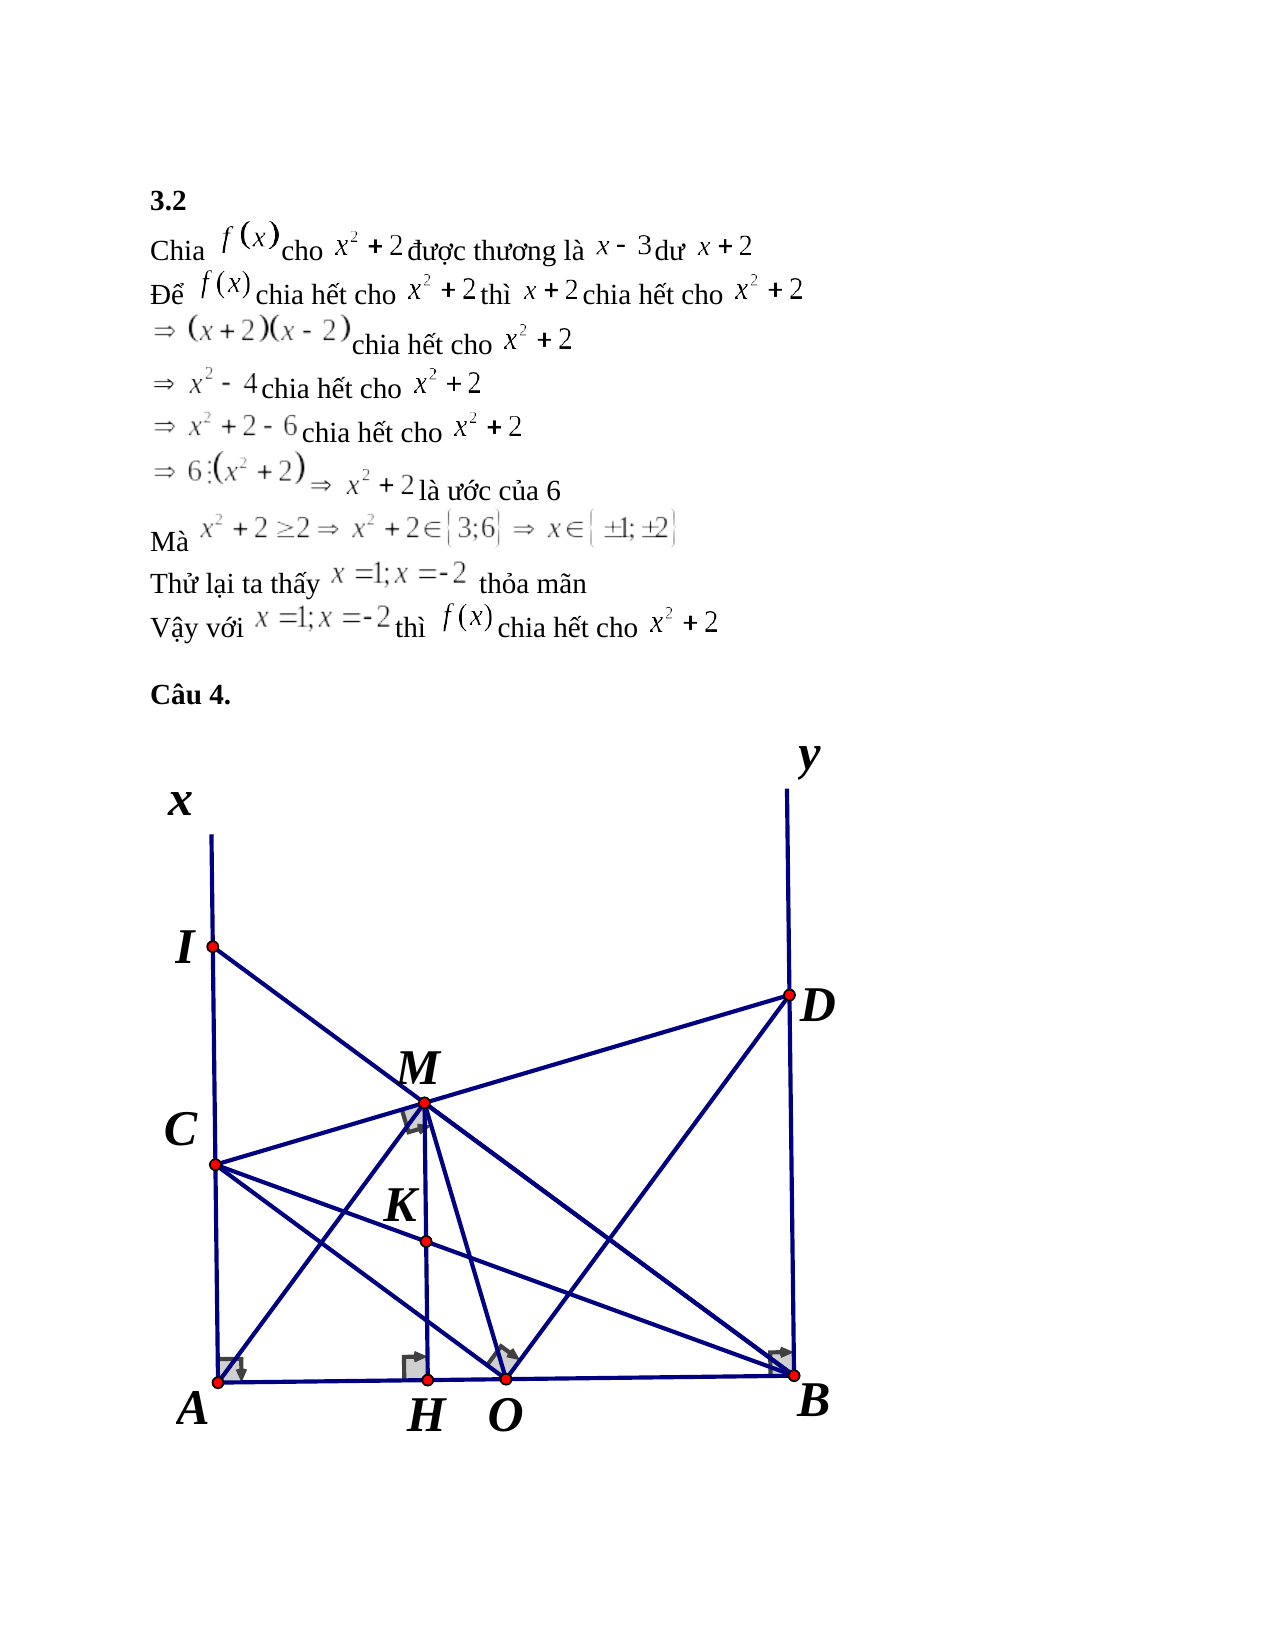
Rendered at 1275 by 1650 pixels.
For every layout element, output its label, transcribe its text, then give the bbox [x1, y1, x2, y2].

list Thử lại ta thấy thỏa mãn [150, 558, 1125, 600]
list là ước của 6 [150, 448, 1125, 506]
list Để chia hết cho thì chia hết cho [150, 267, 1125, 311]
list Vậy với thì chia hết cho [150, 600, 1125, 644]
list chia hết cho [150, 404, 1125, 448]
list Câu 4. [150, 677, 1125, 711]
list Chia cho được thương là dư [150, 217, 1125, 267]
list 3.2 [150, 183, 1125, 217]
list chia hết cho [150, 311, 1125, 361]
list chia hết cho [150, 361, 1125, 404]
list Mà [150, 506, 1125, 558]
